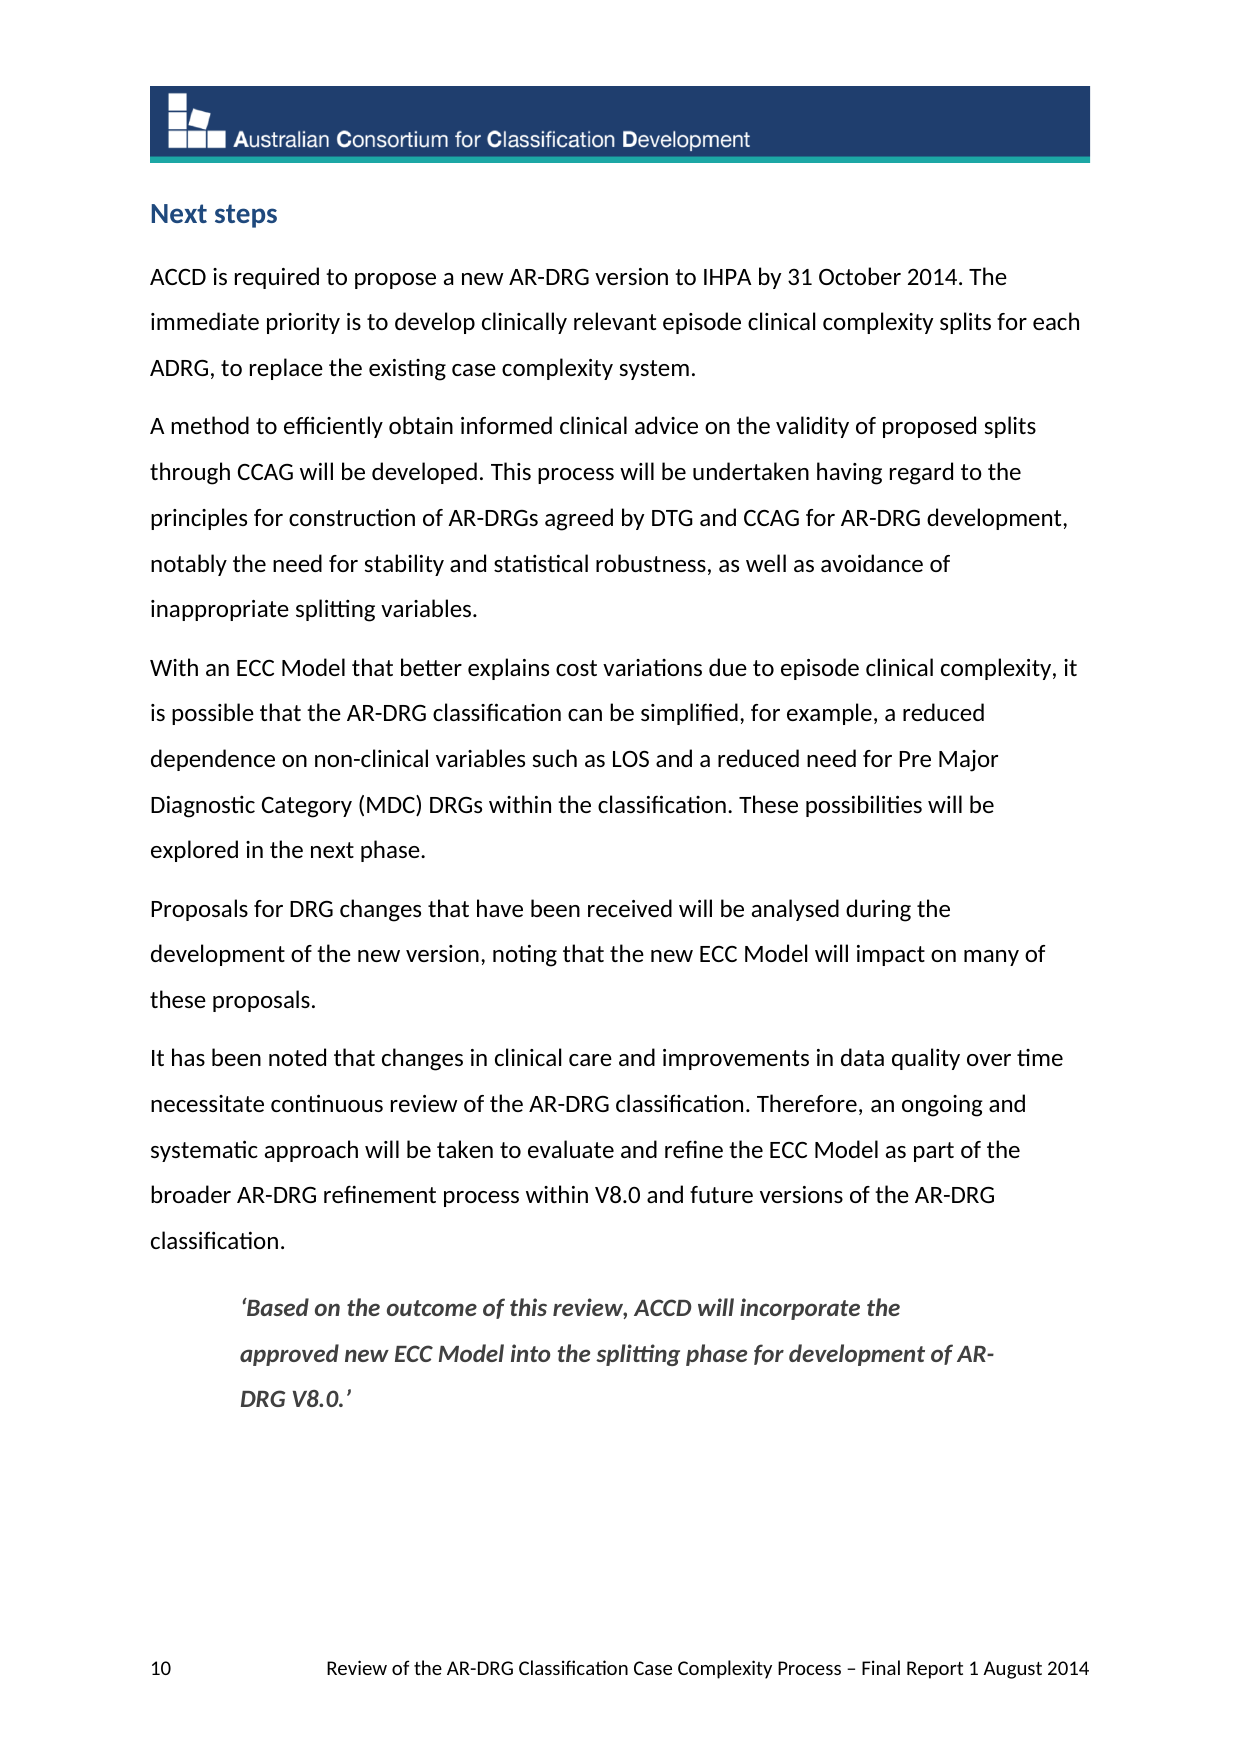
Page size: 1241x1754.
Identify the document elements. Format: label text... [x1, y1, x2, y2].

subtitle Next steps [150, 195, 1090, 231]
text It has been noted that changes in clinical care and improvements in data quality over time necessitate continuous review of the AR-DRG classification. Therefore, an ongoing and systematic approach will be taken to evaluate and refine the ECC Model as part of the broader AR-DRG refinement process within V8.0 and future versions of the AR-DRG classification. [150, 1042, 1090, 1256]
text Proposals for DRG changes that have been received will be analysed during the development of the new version, noting that the new ECC Model will impact on many of these proposals. [150, 893, 1090, 1015]
text ACCD is required to propose a new AR-DRG version to IHPA by 31 October 2014. The immediate priority is to develop clinically relevant episode clinical complexity splits for each ADRG, to replace the existing case complexity system. [150, 261, 1090, 383]
text A method to efficiently obtain informed clinical advice on the validity of proposed splits through CCAG will be developed. This process will be undertaken having regard to the principles for construction of AR-DRGs agreed by DTG and CCAG for AR-DRG development, notably the need for stability and statistical robustness, as well as avoidance of inappropriate splitting variables. [150, 411, 1090, 624]
picture [150, 86, 1091, 163]
text ‘Based on the outcome of this review, ACCD will incorporate the approved new ECC Model into the splitting phase for development of AR-DRG V8.0.’ [240, 1292, 1000, 1414]
text With an ECC Model that better explains cost variations due to episode clinical complexity, it is possible that the AR-DRG classification can be simplified, for example, a reduced dependence on non-clinical variables such as LOS and a reduced need for Pre Major Diagnostic Category (MDC) DRGs within the classification. These possibilities will be explored in the next phase. [150, 652, 1090, 865]
